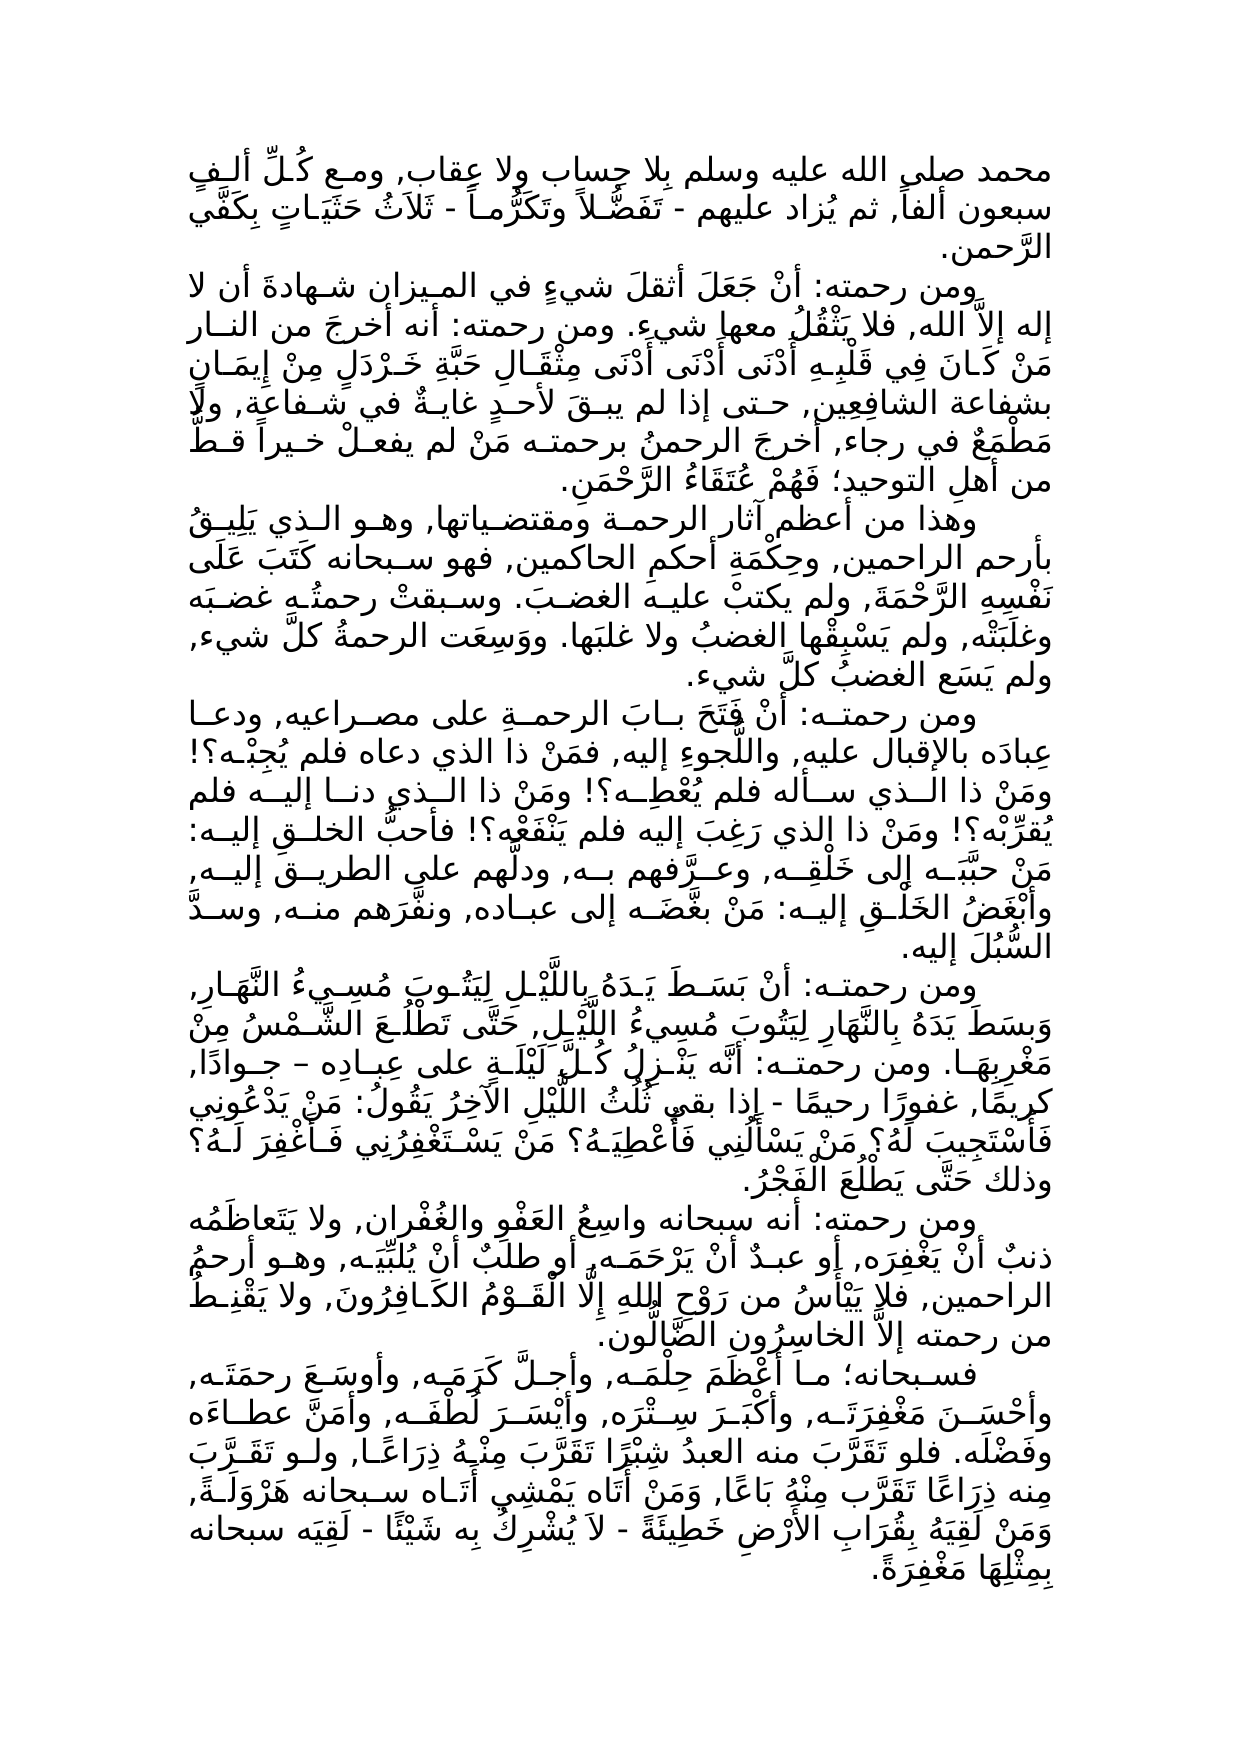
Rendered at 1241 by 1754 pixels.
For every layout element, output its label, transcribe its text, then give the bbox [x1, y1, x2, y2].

text ومن رحمته: أنْ جَعَلَ أثقلَ شيءٍ في الميزان شهادةَ أن لا إله إلاَّ الله, فلا يَثْقُلُ معها شيء. ومن رحمته: أنه أخرجَ من النار مَنْ كَانَ فِي قَلْبِهِ أَدْنَى أَدْنَى أَدْنَى مِثْقَالِ حَبَّةِ خَرْدَلٍ مِنْ إِيمَانٍ بشفاعة الشافِعِين, حتى إذا لم يبقَ لأحدٍ غايةٌ في شفاعة, ولا مَطْمَعٌ في رجاء, أخرجَ الرحمنُ برحمته مَنْ لم يفعلْ خيراً قطُّ من أهلِ التوحيد؛ فَهُمْ عُتَقَاءُ الرَّحْمَنِ. [187, 267, 1053, 500]
text ومن رحمته: أنْ فَتَحَ بابَ الرحمةِ على مصراعيه, ودعا عِبادَه بالإقبال عليه, واللُّجوءِ إليه, فمَنْ ذا الذي دعاه فلم يُجِبْه؟! ومَنْ ذا الذي سأله فلم يُعْطِه؟! ومَنْ ذا الذي دنا إليه فلم يُقرِّبْه؟! ومَنْ ذا الذي رَغِبَ إليه فلم يَنْفَعْه؟! فأحبُّ الخلقِ إليه: مَنْ حبَّبَه إلى خَلْقِه, وعرَّفهم به, ودلَّهم على الطريق إليه, وأبْغَضُ الخَلْقِ إليه: مَنْ بغَّضَه إلى عباده, ونفَّرَهم منه, وسدَّ السُّبُلَ إليه. [187, 694, 1053, 966]
text فسبحانه؛ ما أعْظَمَ حِلْمَه, وأجلَّ كَرَمَه, وأوسَعَ رحمَتَه, وأحْسَنَ مَغْفِرَتَه, وأكْبَرَ سِتْرَه, وأيْسَرَ لُطْفَه, وأمَنَّ عطاءَه وفَضْلَه. فلو تَقَرَّبَ منه العبدُ شِبْرًا تَقَرَّبَ مِنْهُ ذِرَاعًا, ولو تَقَرَّبَ مِنه ذِرَاعًا تَقَرَّب مِنْهُ بَاعًا, وَمَنْ أَتَاه يَمْشِي أَتَاه سبحانه هَرْوَلَةً, وَمَنْ لَقِيَهُ بِقُرَابِ الأَرْضِ خَطِيئَةً - لاَ يُشْرِكُ بِه شَيْئًا - لَقِيَه سبحانه بِمِثْلِهَا مَغْفِرَةً. [187, 1354, 1053, 1588]
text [187, 150, 1053, 267]
text وهذا من أعظم آثار الرحمة ومقتضياتها, وهو الذي يَلِيقُ بأرحم الراحمين, وحِكْمَةِ أحكمِ الحاكمين, فهو سبحانه كَتَبَ عَلَى نَفْسِهِ الرَّحْمَةَ, ولم يكتبْ عليه الغضبَ. وسبقتْ رحمتُه غضبَه وغلَبَتْه, ولم يَسْبِقْها الغضبُ ولا غلبَها. ووَسِعَت الرحمةُ كلَّ شيء, ولم يَسَع الغضبُ كلَّ شيء. [187, 500, 1053, 694]
text ومن رحمته: أنْ بَسَطَ يَدَهُ بِاللَّيْلِ لِيَتُوبَ مُسِيءُ النَّهَارِ, وَبسَطَ يَدَهُ بِالنَّهَارِ لِيَتُوبَ مُسِيءُ اللَّيْلِ, حَتَّى تَطْلُعَ الشَّمْسُ مِنْ مَغْرِبِهَا. ومن رحمته: أنَّه يَنْزِلُ كُلَّ لَيْلَةٍ على عِبادِه – جوادًا, كريمًا, غفورًا رحيمًا - إذا بقي ثُلُثُ اللَّيْلِ الآخِرُ يَقُولُ: مَنْ يَدْعُونِي فَأَسْتَجِيبَ لَهُ؟ مَنْ يَسْأَلُنِي فَأُعْطِيَهُ؟ مَنْ يَسْتَغْفِرُنِي فَأَغْفِرَ لَهُ؟ وذلك حَتَّى يَطْلُعَ الْفَجْرُ. [187, 966, 1053, 1199]
text ومن رحمته: أنه سبحانه واسِعُ العَفْوِ والغُفْران, ولا يَتَعاظَمُه ذنبٌ أنْ يَغْفِرَه, أو عبدٌ أنْ يَرْحَمَه, أو طلبٌ أنْ يُلبِّيَه, وهو أرحمُ الراحمين, فلا يَيْأَسُ من رَوْحِ اللهِ إِلَّا الْقَوْمُ الكَافِرُونَ, ولا يَقْنِطُ من رحمته إلاَّ الخاسِرُون الضَّالُّون. [187, 1199, 1053, 1354]
